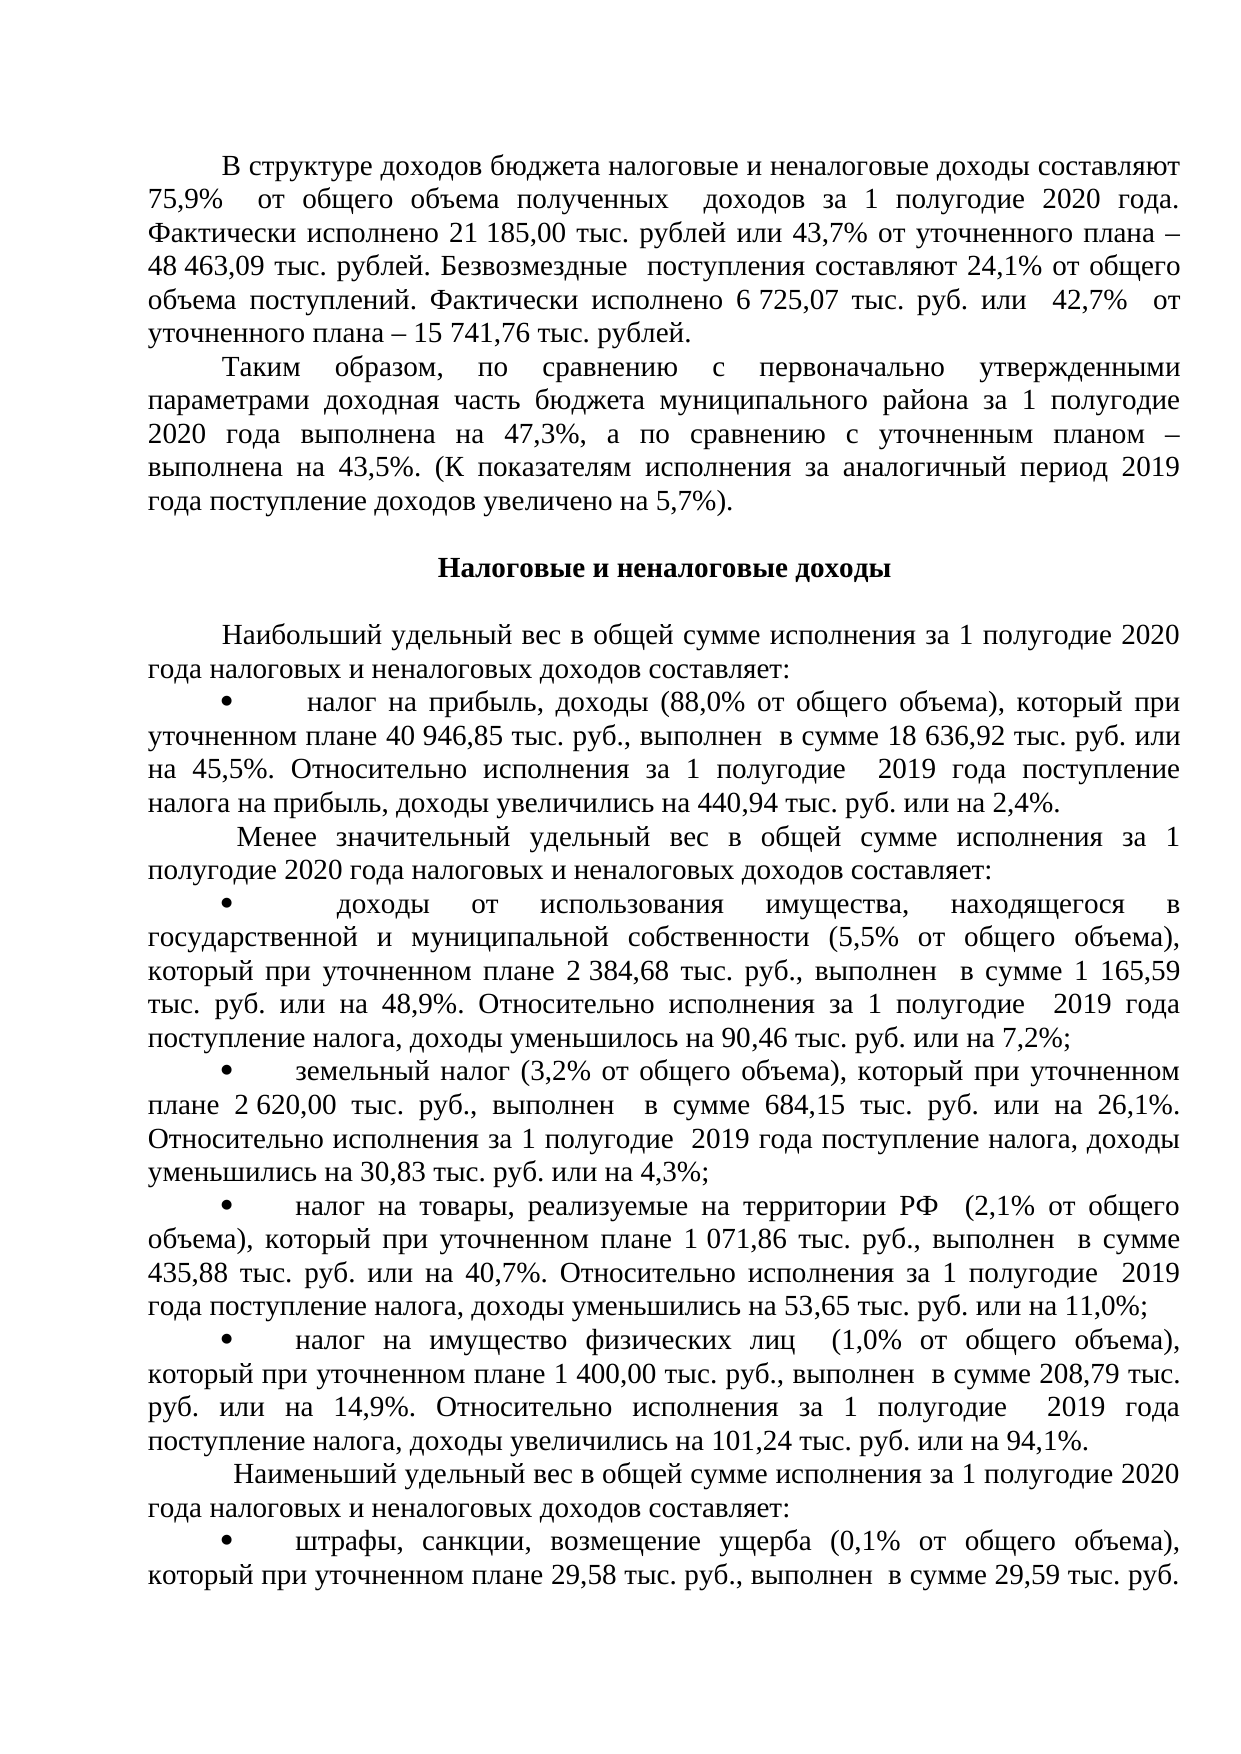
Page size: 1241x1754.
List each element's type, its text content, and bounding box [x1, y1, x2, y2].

text Наименьший удельный вес в общей сумме исполнения за 1 полугодие 2020 года налоговых и неналоговых доходов составляет: [148, 1456, 1181, 1523]
list земельный налог (3,2% от общего объема), который при уточненном плане 2 620,00 тыс. руб., выполнен в сумме 684,15 тыс. руб. или на 26,1%. Относительно исполнения за 1 полугодие 2019 года поступление налога, доходы уменьшились на 30,83 тыс. руб. или на 4,3%; [148, 1053, 1181, 1188]
list налог на товары, реализуемые на территории РФ (2,1% от общего объема), который при уточненном плане 1 071,86 тыс. руб., выполнен в сумме 435,88 тыс. руб. или на 40,7%. Относительно исполнения за 1 полугодие 2019 года поступление налога, доходы уменьшились на 53,65 тыс. руб. или на 11,0%; [148, 1188, 1181, 1322]
text Менее значительный удельный вес в общей сумме исполнения за 1 полугодие 2020 года налоговых и неналоговых доходов составляет: [148, 819, 1181, 886]
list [148, 1523, 1181, 1591]
text Наибольший удельный вес в общей сумме исполнения за 1 полугодие 2020 года налоговых и неналоговых доходов составляет: [148, 617, 1181, 684]
text Таким образом, по сравнению с первоначально утвержденными параметрами доходная часть бюджета муниципального района за 1 полугодие 2020 года выполнена на 47,3%, а по сравнению с уточненным планом – выполнена на 43,5%. (К показателям исполнения за аналогичный период 2019 года поступление доходов увеличено на 5,7%). [148, 349, 1181, 517]
list налог на имущество физических лиц (1,0% от общего объема), который при уточненном плане 1 400,00 тыс. руб., выполнен в сумме 208,79 тыс. руб. или на 14,9%. Относительно исполнения за 1 полугодие 2019 года поступление налога, доходы увеличились на 101,24 тыс. руб. или на 94,1%. [148, 1322, 1181, 1456]
list доходы от использования имущества, находящегося в государственной и муниципальной собственности (5,5% от общего объема), который при уточненном плане 2 384,68 тыс. руб., выполнен в сумме 1 165,59 тыс. руб. или на 48,9%. Относительно исполнения за 1 полугодие 2019 года поступление налога, доходы уменьшилось на 90,46 тыс. руб. или на 7,2%; [148, 886, 1181, 1053]
text Налоговые и неналоговые доходы [148, 550, 1181, 584]
list налог на прибыль, доходы (88,0% от общего объема), который при уточненном плане 40 946,85 тыс. руб., выполнен в сумме 18 636,92 тыс. руб. или на 45,5%. Относительно исполнения за 1 полугодие 2019 года поступление налога на прибыль, доходы увеличились на 440,94 тыс. руб. или на 2,4%. [148, 684, 1181, 819]
text В структуре доходов бюджета налоговые и неналоговые доходы составляют 75,9% от общего объема полученных доходов за 1 полугодие 2020 года. Фактически исполнено 21 185,00 тыс. рублей или 43,7% от уточненного плана – 48 463,09 тыс. рублей. Безвозмездные поступления составляют 24,1% от общего объема поступлений. Фактически исполнено 6 725,07 тыс. руб. или 42,7% от уточненного плана – 15 741,76 тыс. рублей. [148, 148, 1181, 349]
